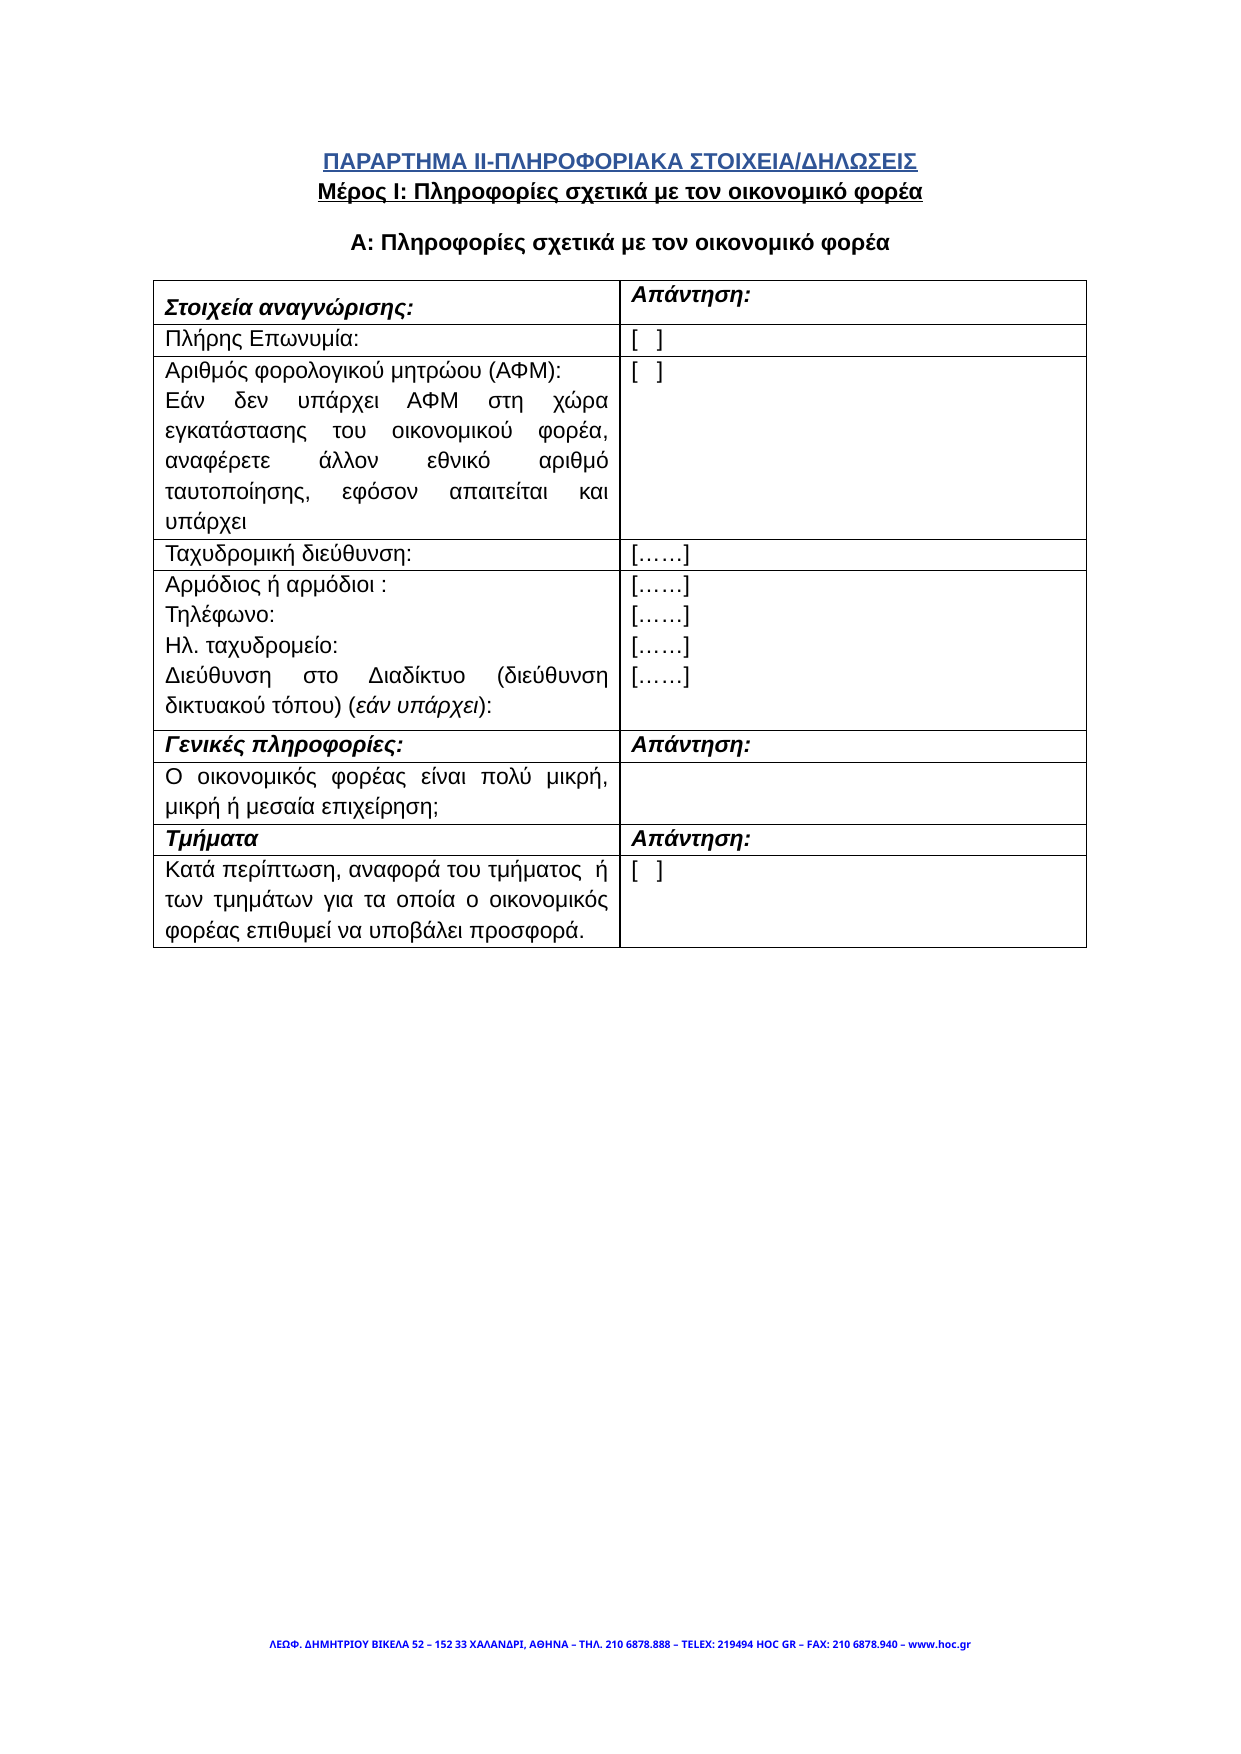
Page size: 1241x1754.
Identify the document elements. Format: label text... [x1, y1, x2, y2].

table_cell Τμήματα [154, 825, 619, 855]
table_cell Γενικές πληροφορίες: [154, 731, 619, 762]
table_header Απάντηση: [621, 281, 1086, 324]
table_cell Ταχυδρομική διεύθυνση: [154, 540, 619, 570]
table_cell Αρμόδιος ή αρμόδιοι : Τηλέφωνο: Ηλ. ταχυδρομείο: Διεύθυνση στο Διαδίκτυο (διεύθυνση δικτυακού τόπου) (εάν υπάρχει): [154, 571, 619, 730]
text ΠΑΡΑΡΤΗΜΑ ΙΙ-ΠΛΗΡΟΦΟΡΙΑΚΑ ΣΤΟΙΧΕΙΑ/ΔΗΛΩΣΕΙΣ Μέρος I: Πληροφορίες σχετικά με τον οικονομικό φορέα [187, 148, 1053, 204]
table_header Στοιχεία αναγνώρισης: [154, 281, 619, 324]
table_cell Αριθμός φορολογικού μητρώου (ΑΦΜ): Εάν δεν υπάρχει ΑΦΜ στη χώρα εγκατάστασης του οικονομικού φορέα, αναφέρετε άλλον εθνικό αριθμό ταυτοποίησης, εφόσον απαιτείται και υπάρχει [154, 357, 619, 538]
table_cell Απάντηση: [621, 731, 1086, 762]
table_cell [……] [……] [……] [……] [621, 571, 1086, 730]
table_cell [……] [621, 540, 1086, 570]
table_cell [ ] [621, 357, 1086, 538]
table_cell [ ] [621, 856, 1086, 947]
table_cell [ ] [621, 325, 1086, 356]
text Α: Πληροφορίες σχετικά με τον οικονομικό φορέα [187, 229, 1053, 255]
table_cell Απάντηση: [621, 825, 1086, 855]
table_cell [621, 763, 1086, 823]
table_cell Κατά περίπτωση, αναφορά του τμήματος ή των τμημάτων για τα οποία ο οικονομικός φορέας επιθυμεί να υποβάλει προσφορά. [154, 856, 619, 947]
table_cell Πλήρης Επωνυμία: [154, 325, 619, 356]
table_cell Ο οικονομικός φορέας είναι πολύ μικρή, μικρή ή μεσαία επιχείρηση; [154, 763, 619, 823]
